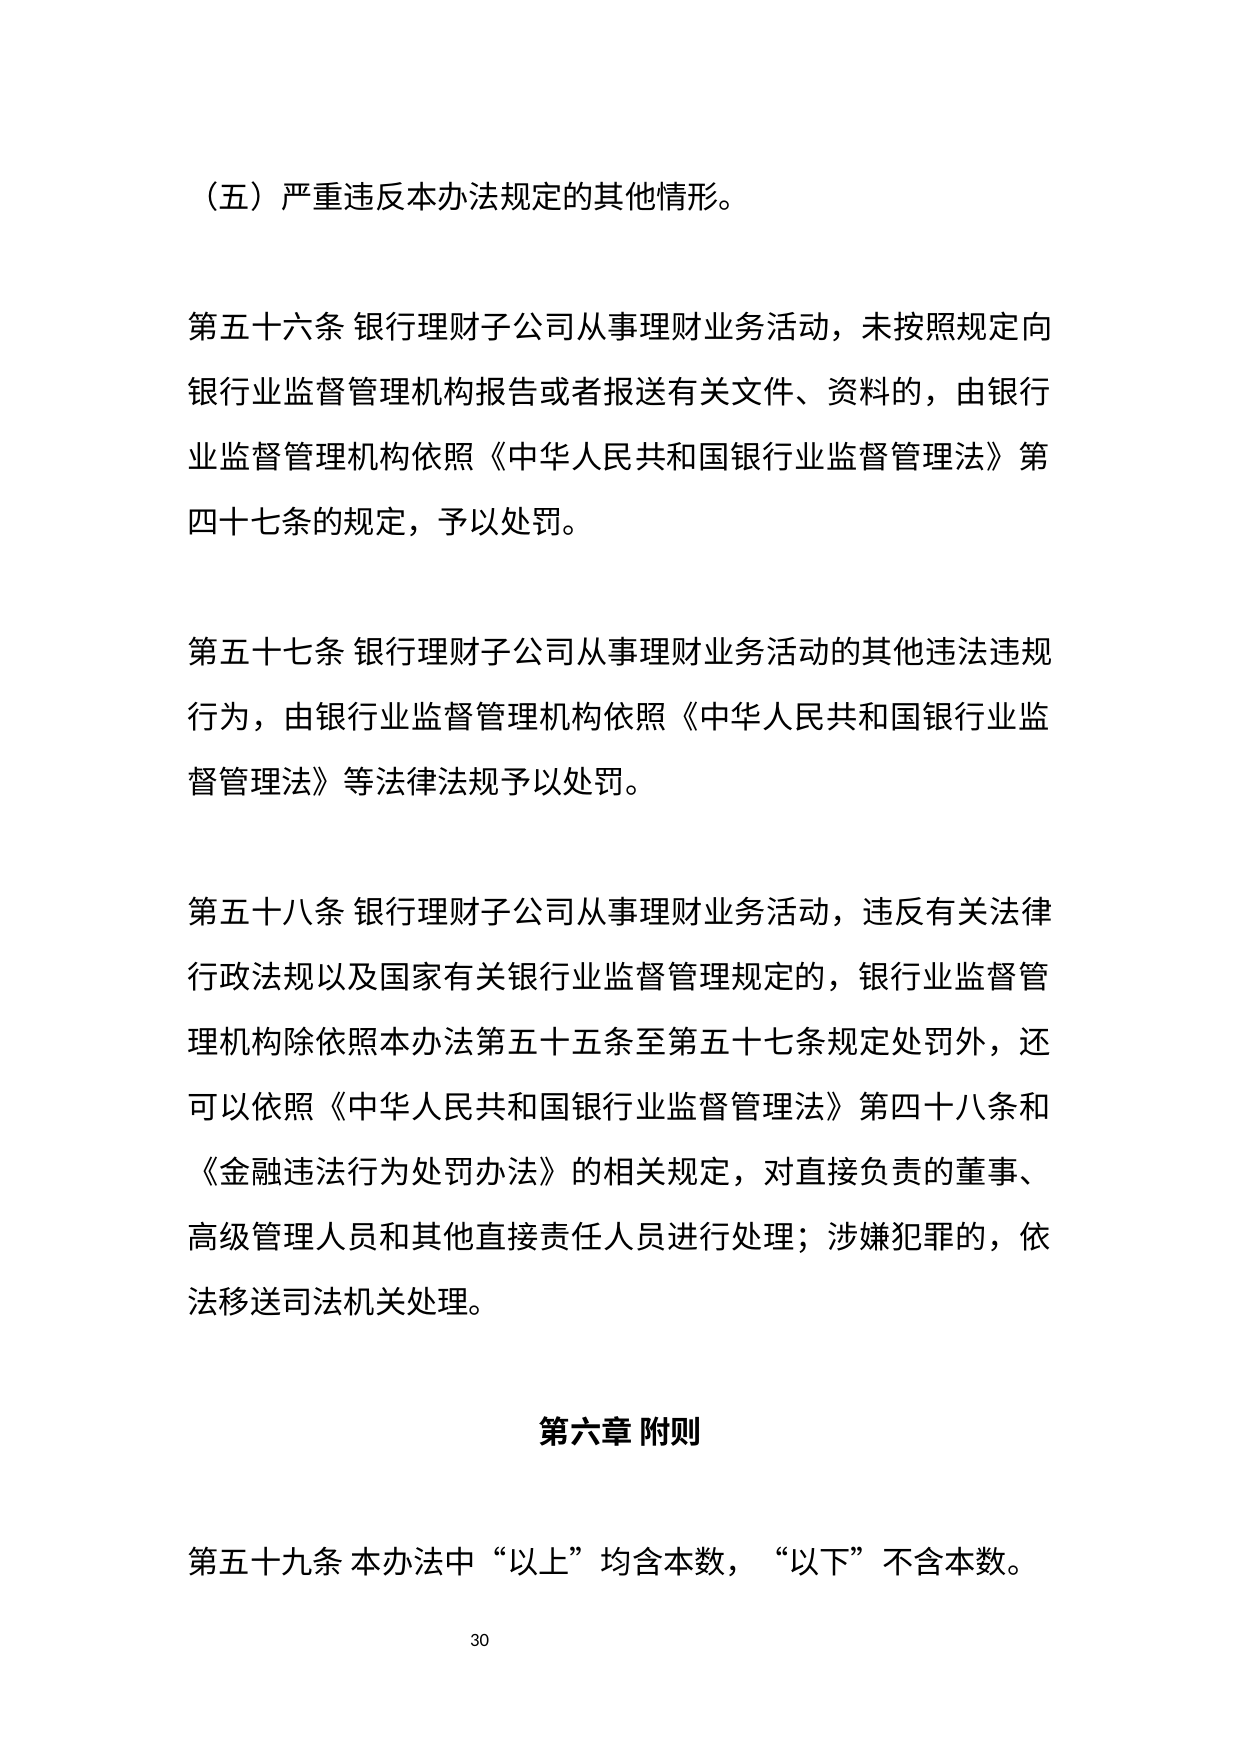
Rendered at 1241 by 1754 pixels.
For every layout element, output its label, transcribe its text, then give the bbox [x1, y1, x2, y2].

text 第六章 附则 [187, 1397, 1053, 1462]
text 第五十八条 银行理财子公司从事理财业务活动，违反有关法律、行政法规以及国家有关银行业监督管理规定的，银行业监督管理机构除依照本办法第五十五条至第五十七条规定处罚外，还可以依照《中华人民共和国银行业监督管理法》第四十八条和《金融违法行为处罚办法》的相关规定，对直接负责的董事、高级管理人员和其他直接责任人员进行处理；涉嫌犯罪的，依法移送司法机关处理。 [187, 877, 1053, 1332]
text 第五十六条 银行理财子公司从事理财业务活动，未按照规定向银行业监督管理机构报告或者报送有关文件、资料的，由银行业监督管理机构依照《中华人民共和国银行业监督管理法》第四十七条的规定，予以处罚。 [187, 292, 1053, 552]
text 第五十七条 银行理财子公司从事理财业务活动的其他违法违规行为，由银行业监督管理机构依照《中华人民共和国银行业监督管理法》等法律法规予以处罚。 [187, 617, 1053, 812]
text 第五十九条 本办法中“以上”均含本数，“以下”不含本数。 [187, 1527, 1053, 1592]
text （五）严重违反本办法规定的其他情形。 [187, 162, 1053, 227]
